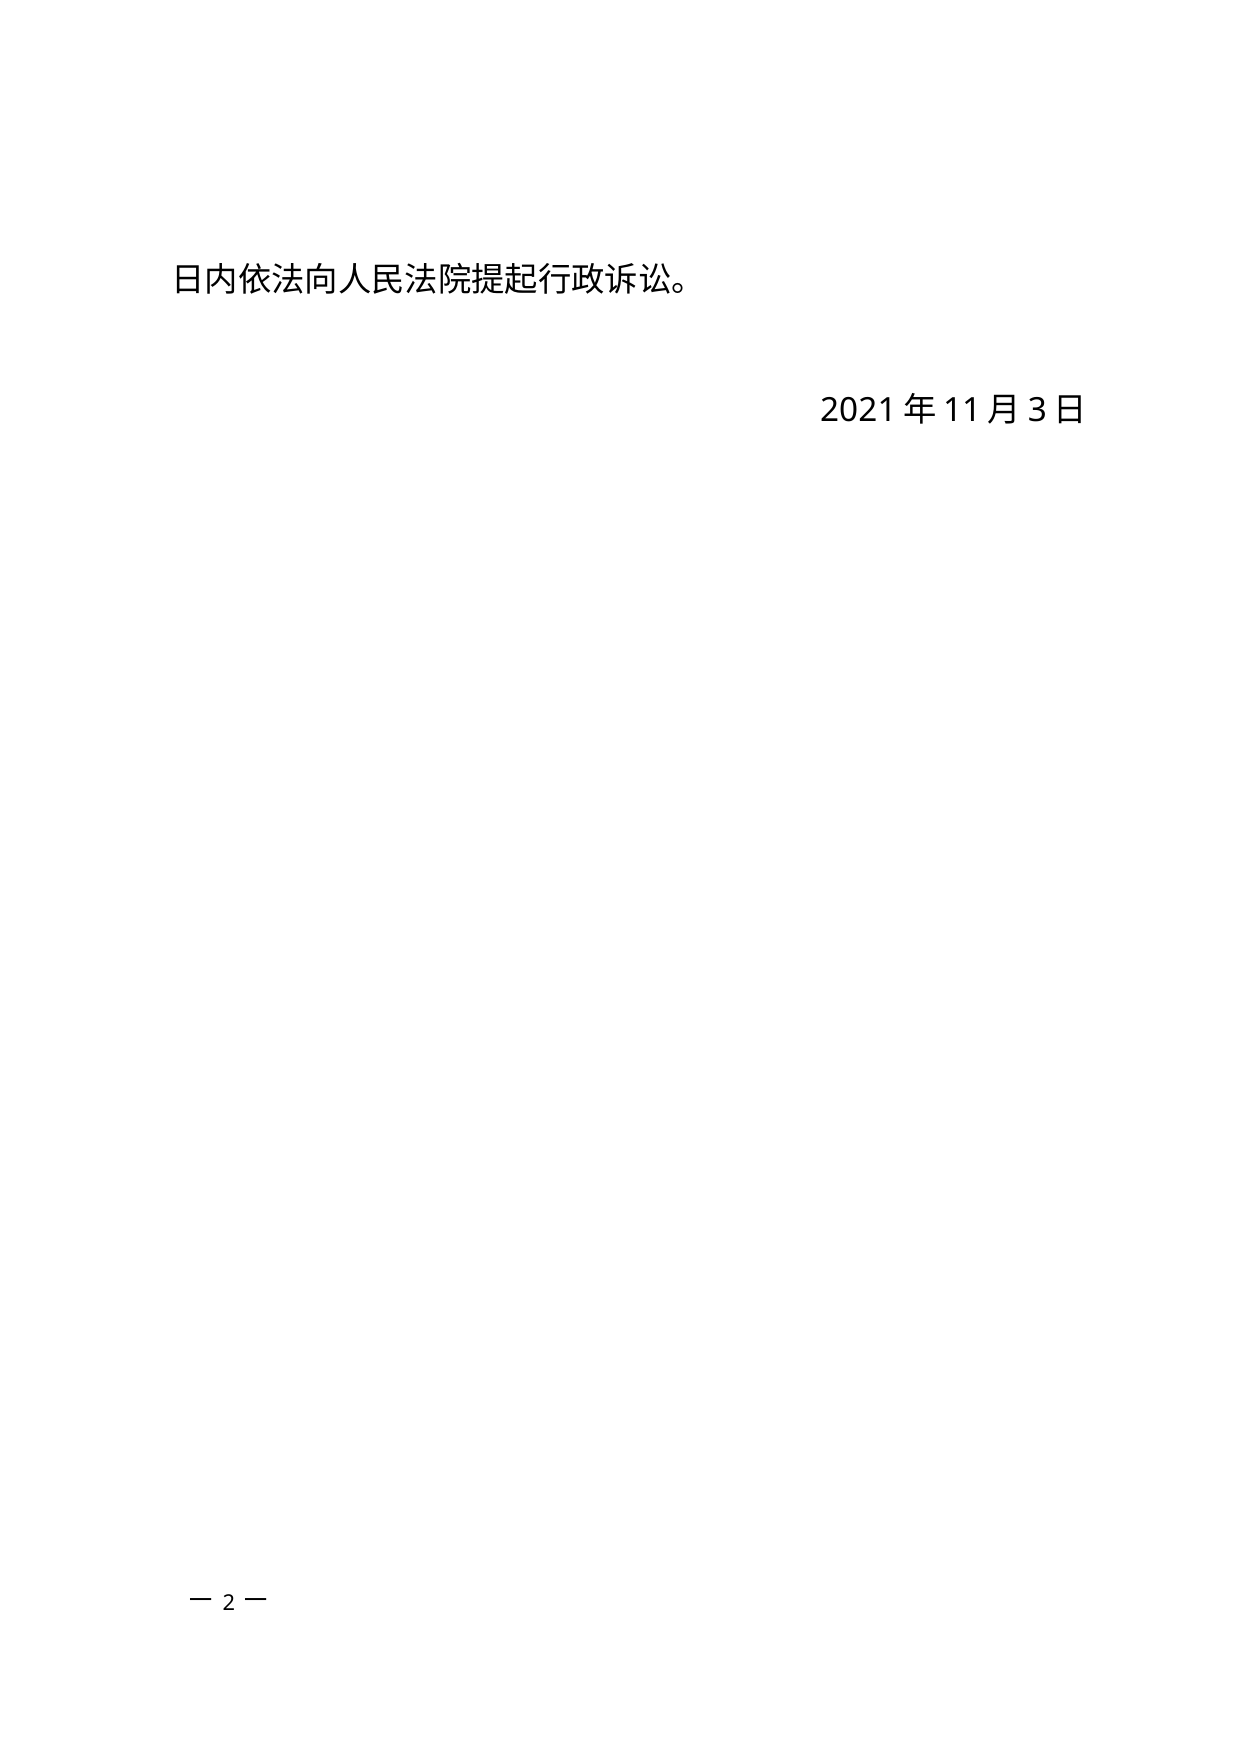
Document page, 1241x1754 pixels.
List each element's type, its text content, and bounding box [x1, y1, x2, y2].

text 2021年11月3日 [171, 375, 1087, 440]
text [171, 245, 1087, 310]
